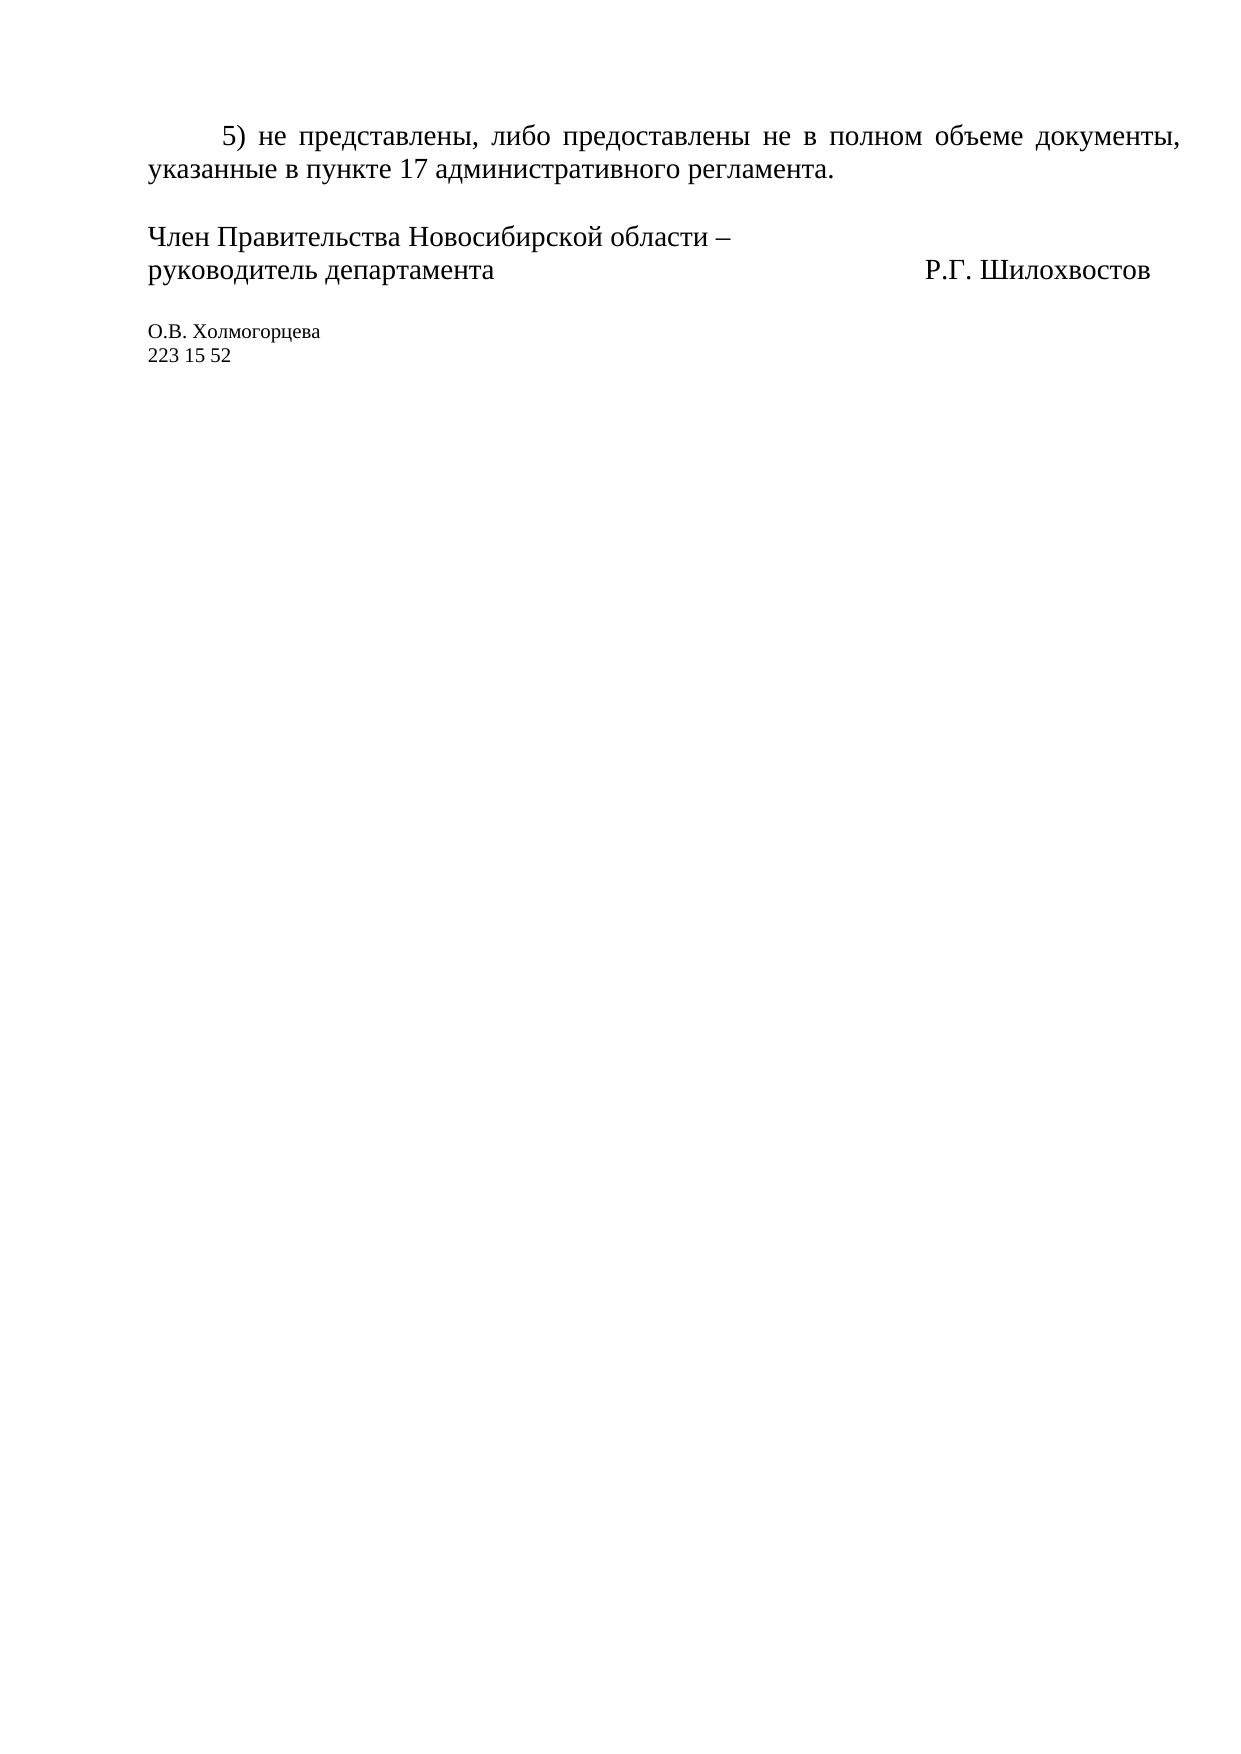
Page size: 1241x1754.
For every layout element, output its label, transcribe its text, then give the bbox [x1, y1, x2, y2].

text О.В. Холмогорцева [148, 319, 1181, 343]
text руководитель департамента Р.Г. Шилохвостов [148, 252, 1181, 286]
text Член Правительства Новосибирской области – [148, 219, 1181, 252]
text 223 15 52 [148, 343, 1181, 367]
text 5) не представлены, либо предоставлены не в полном объеме документы, указанные в пункте 17 административного регламента. [148, 118, 1181, 185]
